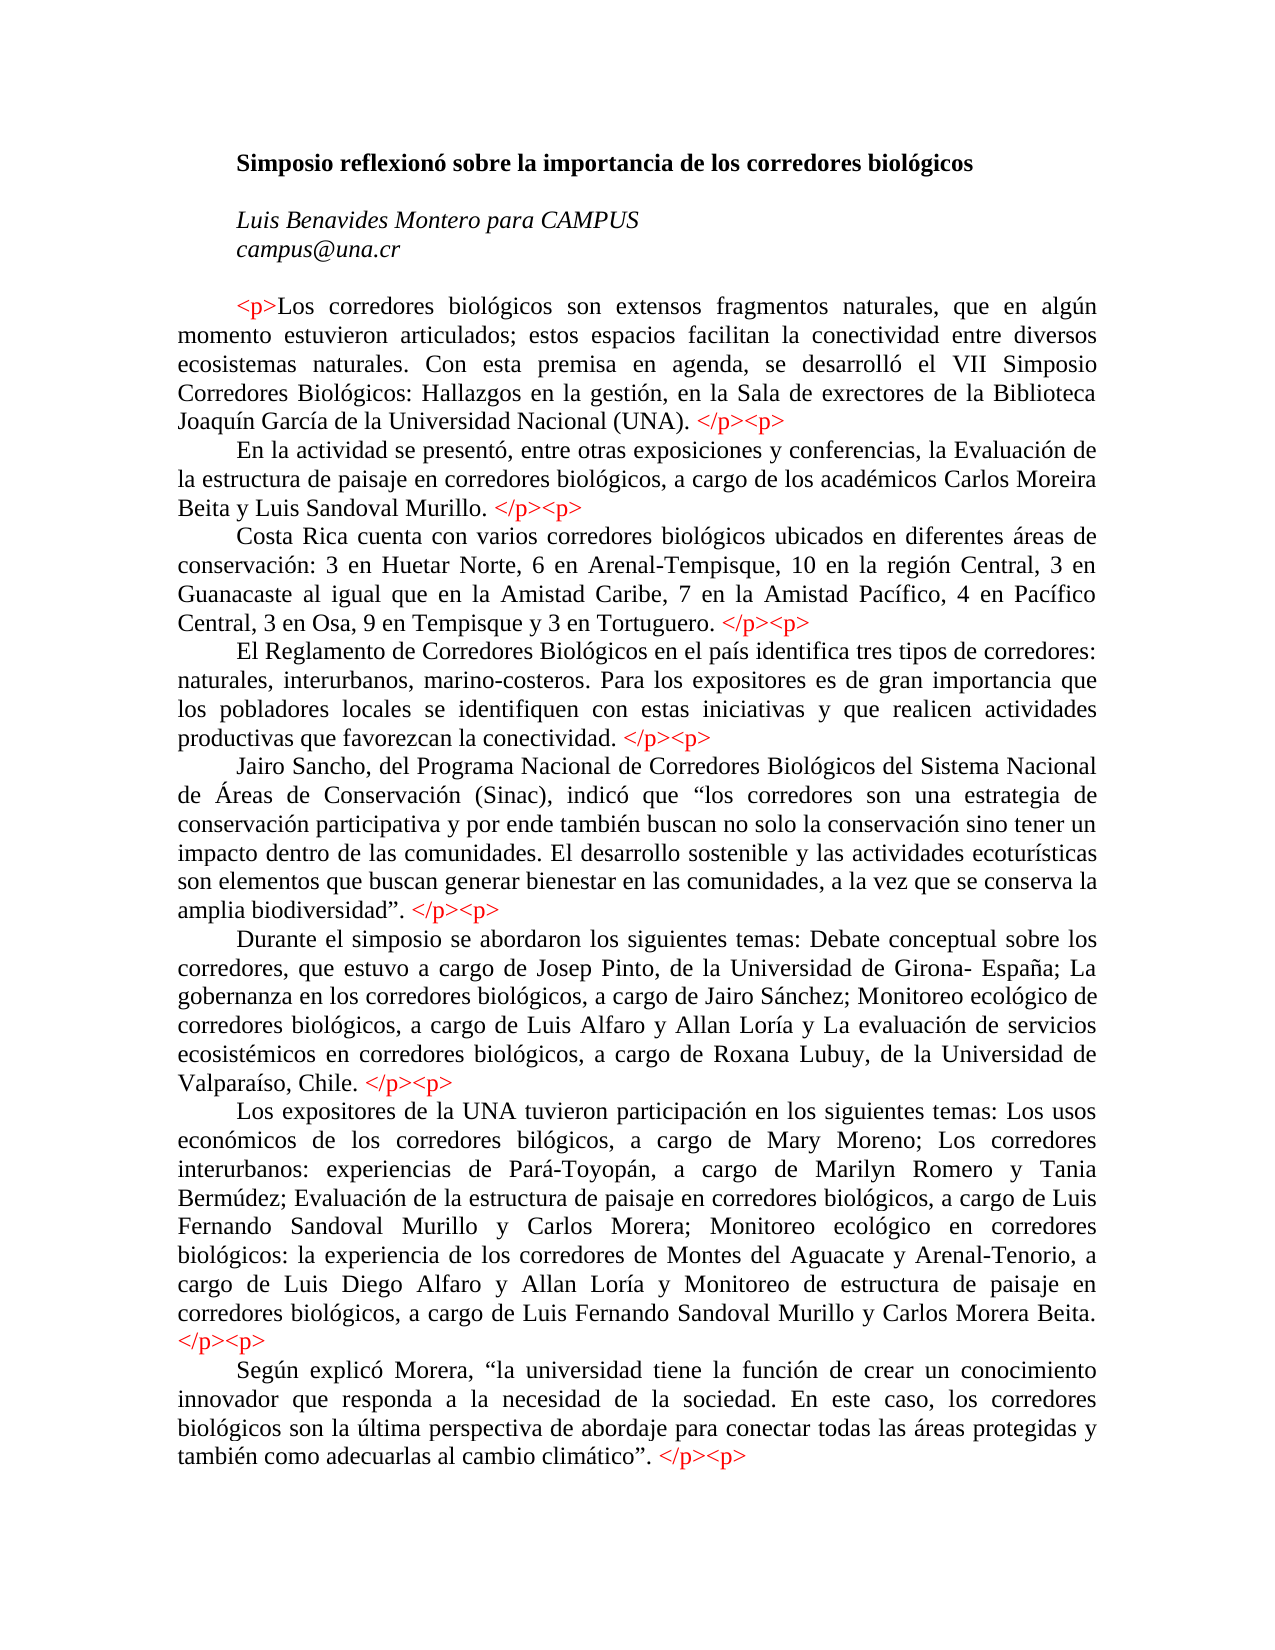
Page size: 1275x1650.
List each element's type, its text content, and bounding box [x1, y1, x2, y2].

text campus@una.cr [177, 234, 1098, 263]
text En la actividad se presentó, entre otras exposiciones y conferencias, la Evaluación de la estructura de paisaje en corredores biológicos, a cargo de los académicos Carlos Moreira Beita y Luis Sandoval Murillo. </p><p> [177, 435, 1098, 521]
text Los expositores de la UNA tuvieron participación en los siguientes temas: Los usos económicos de los corredores bilógicos, a cargo de Mary Moreno; Los corredores interurbanos: experiencias de Pará-Toyopán, a cargo de Marilyn Romero y Tania Bermúdez; Evaluación de la estructura de paisaje en corredores biológicos, a cargo de Luis Fernando Sandoval Murillo y Carlos Morera; Monitoreo ecológico en corredores biológicos: la experiencia de los corredores de Montes del Aguacate y Arenal-Tenorio, a cargo de Luis Diego Alfaro y Allan Loría y Monitoreo de estructura de paisaje en corredores biológicos, a cargo de Luis Fernando Sandoval Murillo y Carlos Morera Beita. </p><p> [177, 1096, 1098, 1211]
text <p>Los corredores biológicos son extensos fragmentos naturales, que en algún momento estuvieron articulados; estos espacios facilitan la conectividad entre diversos ecosistemas naturales. Con esta premisa en agenda, se desarrolló el VII Simposio Corredores Biológicos: Hallazgos en la gestión, en la Sala de exrectores de la Biblioteca Joaquín García de la Universidad Nacional (UNA). </p><p> [177, 291, 1098, 435]
text El Reglamento de Corredores Biológicos en el país identifica tres tipos de corredores: naturales, interurbanos, marino-costeros. Para los expositores es de gran importancia que los pobladores locales se identifiquen con estas iniciativas y que realicen actividades productivas que favorezcan la conectividad. </p><p> [177, 636, 1098, 751]
text Costa Rica cuenta con varios corredores biológicos ubicados en diferentes áreas de conservación: 3 en Huetar Norte, 6 en Arenal-Tempisque, 10 en la región Central, 3 en Guanacaste al igual que en la Amistad Caribe, 7 en la Amistad Pacífico, 4 en Pacífico Central, 3 en Osa, 9 en Tempisque y 3 en Tortuguero. </p><p> [177, 521, 1098, 636]
text Luis Benavides Montero para CAMPUS [177, 205, 1098, 234]
text Jairo Sancho, del Programa Nacional de Corredores Biológicos del Sistema Nacional de Áreas de Conservación (Sinac), indicó que “los corredores son una estrategia de conservación participativa y por ende también buscan no solo la conservación sino tener un impacto dentro de las comunidades. El desarrollo sostenible y las actividades ecoturísticas son elementos que buscan generar bienestar en las comunidades, a la vez que se conserva la amplia biodiversidad”. </p><p> [177, 751, 1098, 809]
text Durante el simposio se abordaron los siguientes temas: Debate conceptual sobre los corredores, que estuvo a cargo de Josep Pinto, de la Universidad de Girona- España; La gobernanza en los corredores biológicos, a cargo de Jairo Sánchez; Monitoreo ecológico de corredores biológicos, a cargo de Luis Alfaro y Allan Loría y La evaluación de servicios ecosistémicos en corredores biológicos, a cargo de Roxana Lubuy, de la Universidad de Valparaíso, Chile. </p><p> [177, 924, 1098, 1010]
text Simposio reflexionó sobre la importancia de los corredores biológicos [177, 148, 1098, 176]
